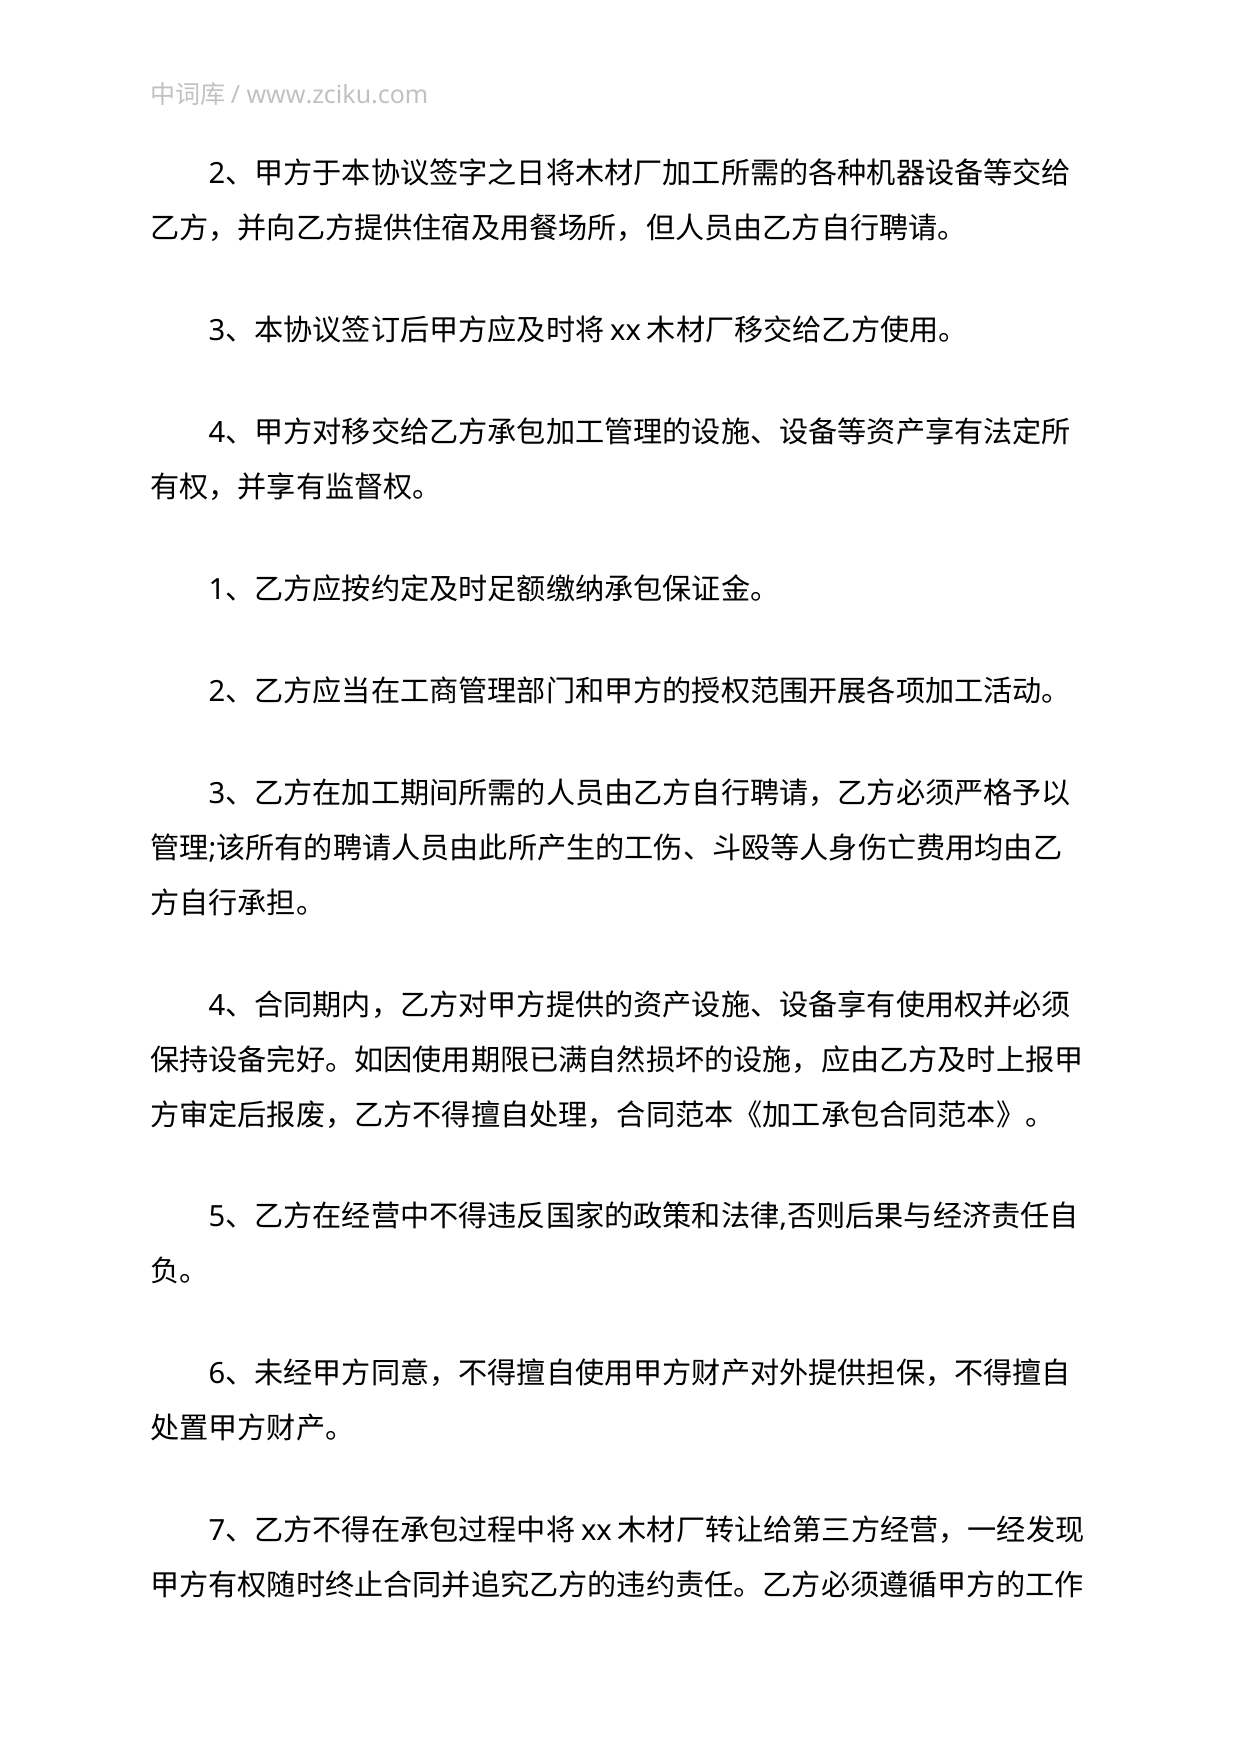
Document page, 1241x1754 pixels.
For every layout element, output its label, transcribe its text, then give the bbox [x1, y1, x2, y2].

text 1、乙方应按约定及时足额缴纳承包保证金。 [150, 566, 1090, 608]
text 3、本协议签订后甲方应及时将xx木材厂移交给乙方使用。 [150, 307, 1090, 349]
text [150, 1506, 1090, 1604]
text 2、乙方应当在工商管理部门和甲方的授权范围开展各项加工活动。 [150, 667, 1090, 710]
text 4、合同期内，乙方对甲方提供的资产设施、设备享有使用权并必须保持设备完好。如因使用期限已满自然损坏的设施，应由乙方及时上报甲方审定后报废，乙方不得擅自处理，合同范本《加工承包合同范本》。 [150, 981, 1090, 1133]
text 5、乙方在经营中不得违反国家的政策和法律,否则后果与经济责任自负。 [150, 1193, 1090, 1290]
text 6、未经甲方同意，不得擅自使用甲方财产对外提供担保，不得擅自处置甲方财产。 [150, 1350, 1090, 1447]
text 2、甲方于本协议签字之日将木材厂加工所需的各种机器设备等交给乙方，并向乙方提供住宿及用餐场所，但人员由乙方自行聘请。 [150, 150, 1090, 247]
text 3、乙方在加工期间所需的人员由乙方自行聘请，乙方必须严格予以管理;该所有的聘请人员由此所产生的工伤、斗殴等人身伤亡费用均由乙方自行承担。 [150, 769, 1090, 922]
text 4、甲方对移交给乙方承包加工管理的设施、设备等资产享有法定所有权，并享有监督权。 [150, 409, 1090, 506]
